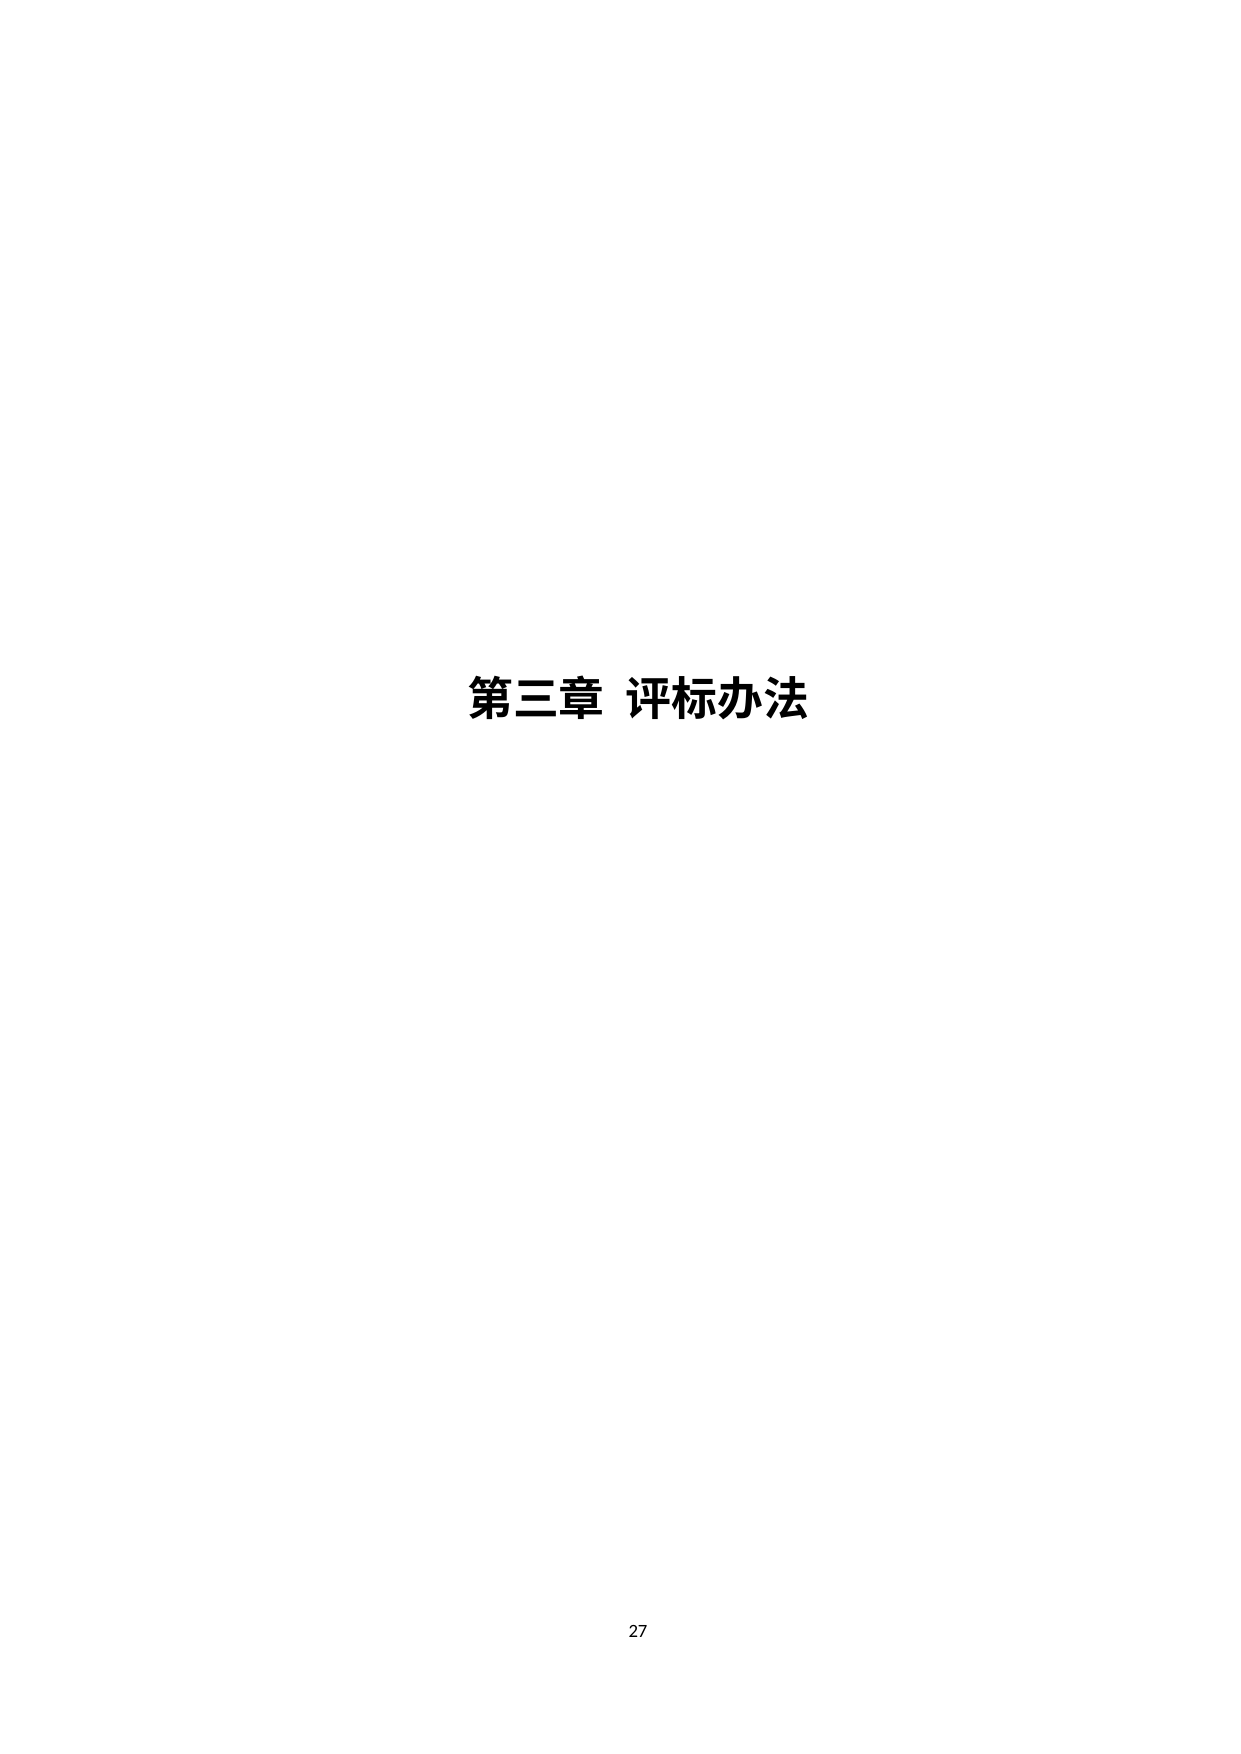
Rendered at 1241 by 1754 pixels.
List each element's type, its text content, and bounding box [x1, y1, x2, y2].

subtitle 第三章 评标办法 [153, 662, 1122, 728]
